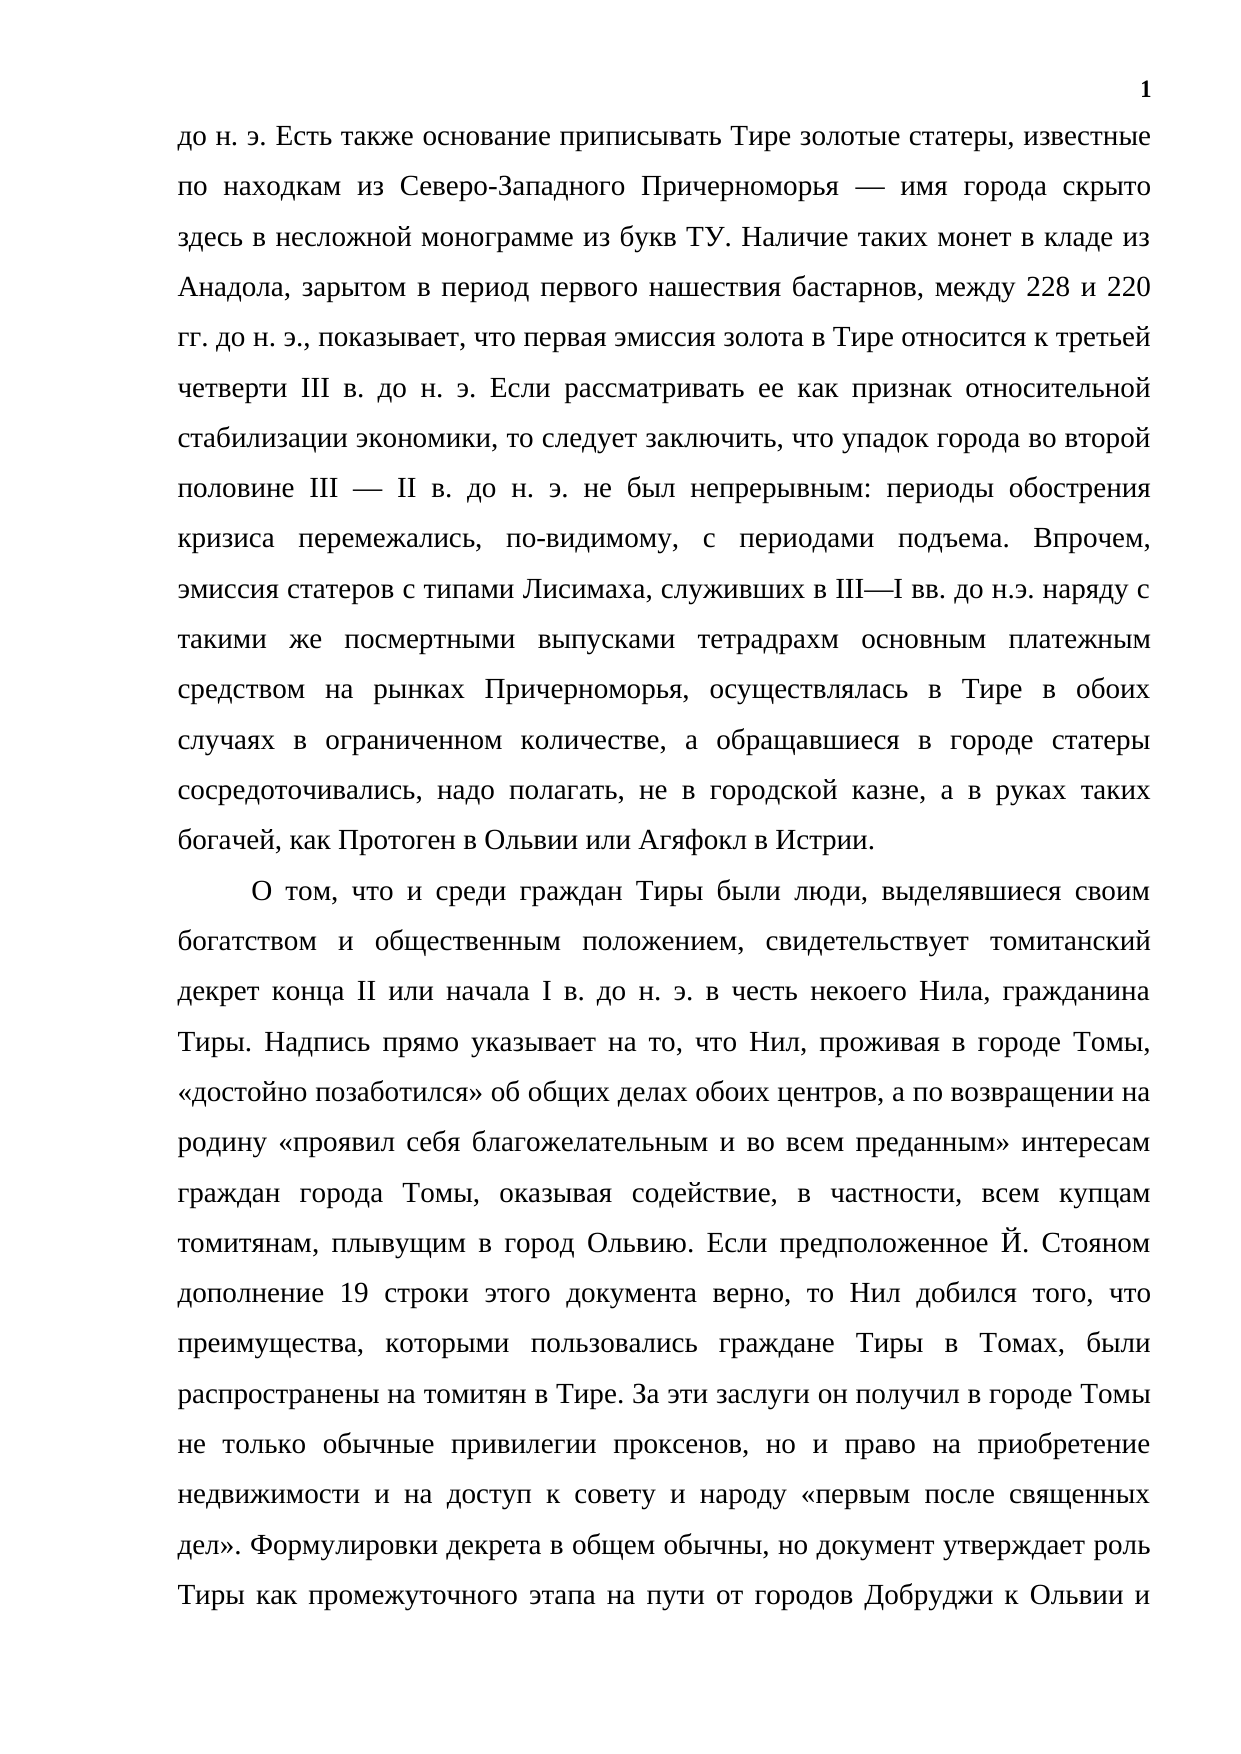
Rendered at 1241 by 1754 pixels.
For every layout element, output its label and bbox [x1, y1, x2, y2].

text [177, 118, 1152, 856]
text [177, 873, 1152, 1611]
